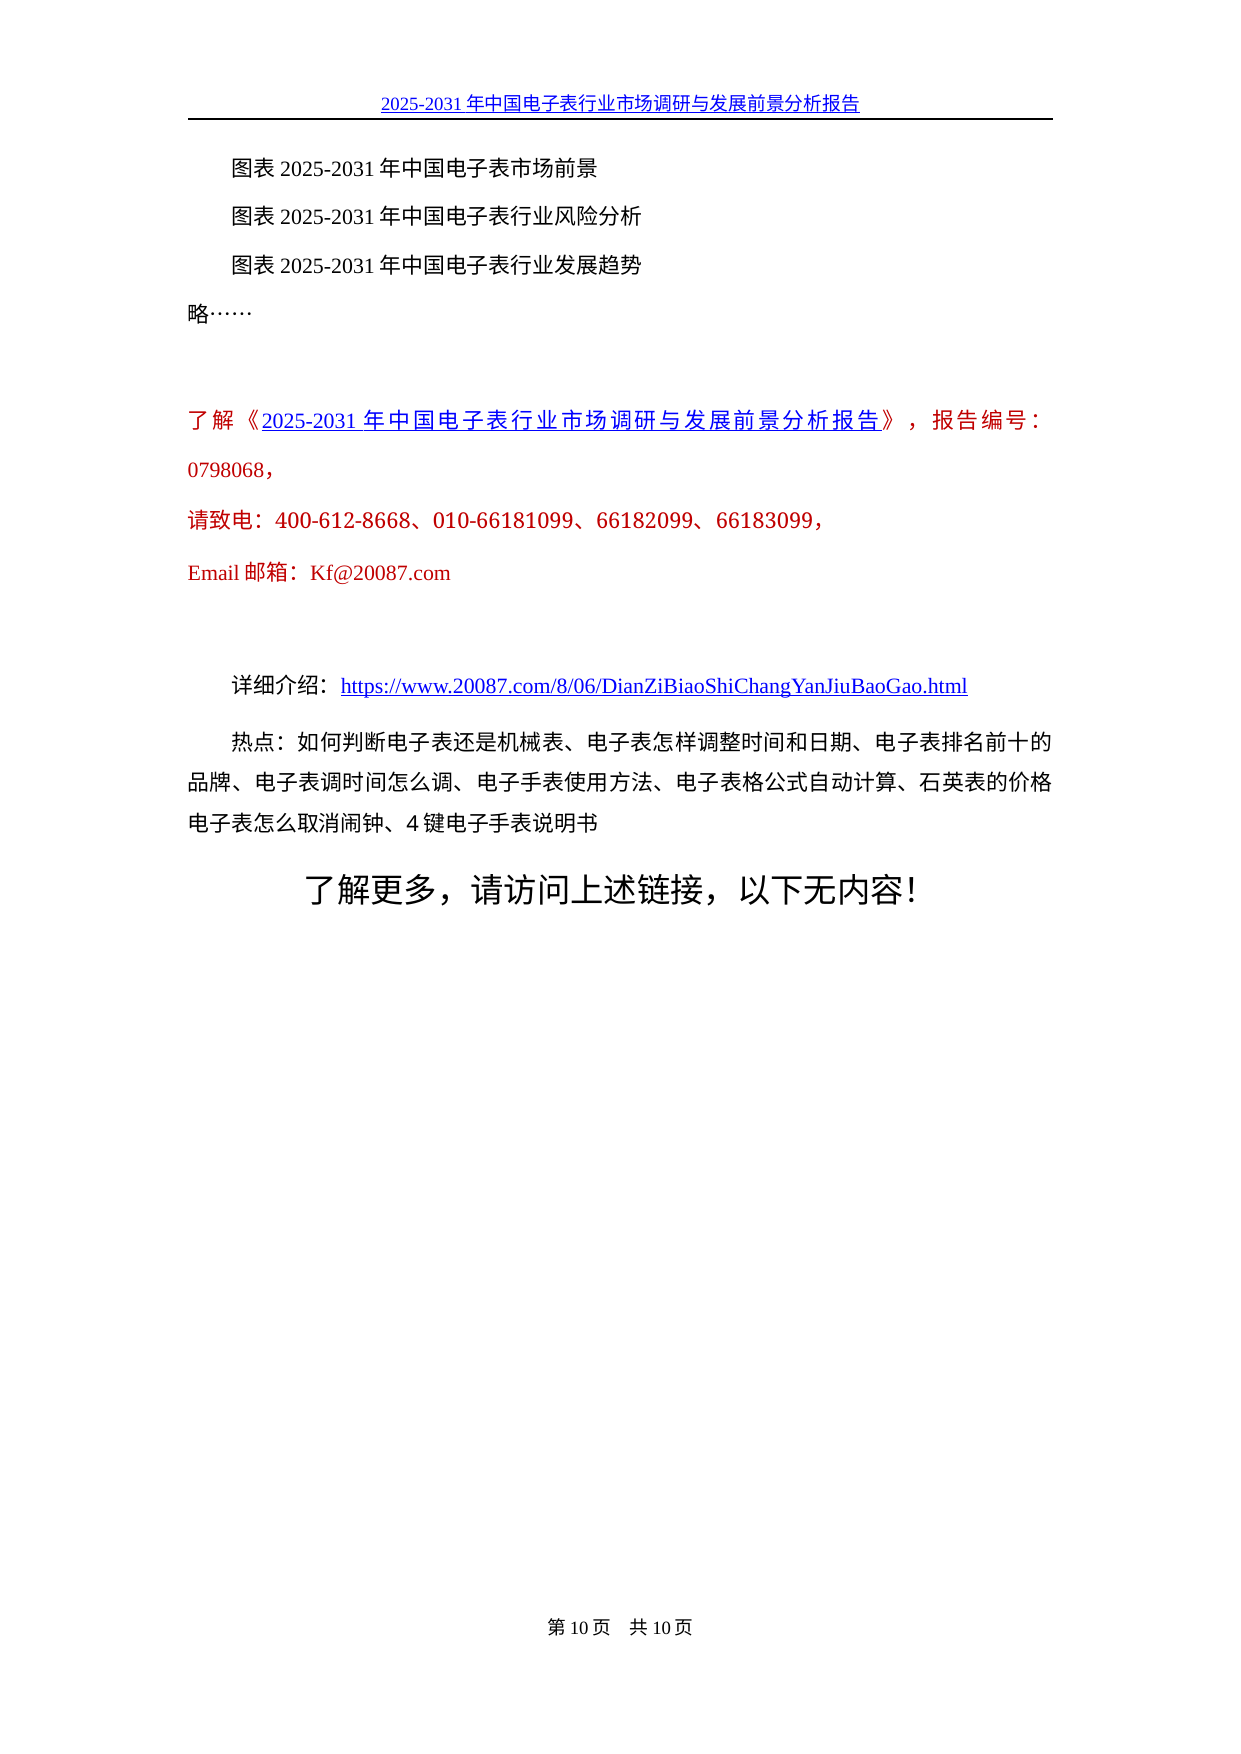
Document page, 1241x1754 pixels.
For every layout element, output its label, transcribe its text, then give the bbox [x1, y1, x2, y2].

text 请致电：400-612-8668、010-66181099、66182099、66183099， [187, 503, 1053, 536]
text 了解《2025-2031年中国电子表行业市场调研与发展前景分析报告》，报告编号：0798068， [187, 403, 1053, 484]
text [187, 150, 1053, 329]
text 详细介绍：https://www.20087.com/8/06/DianZiBiaoShiChangYanJiuBaoGao.html [187, 668, 1053, 700]
text 热点：如何判断电子表还是机械表、电子表怎样调整时间和日期、电子表排名前十的品牌、电子表调时间怎么调、电子手表使用方法、电子表格公式自动计算、石英表的价格、电子表怎么取消闹钟、4键电子手表说明书 [187, 724, 1053, 838]
text Email邮箱：Kf@20087.com [187, 555, 1053, 587]
title 了解更多，请访问上述链接，以下无内容！ [187, 856, 1053, 921]
